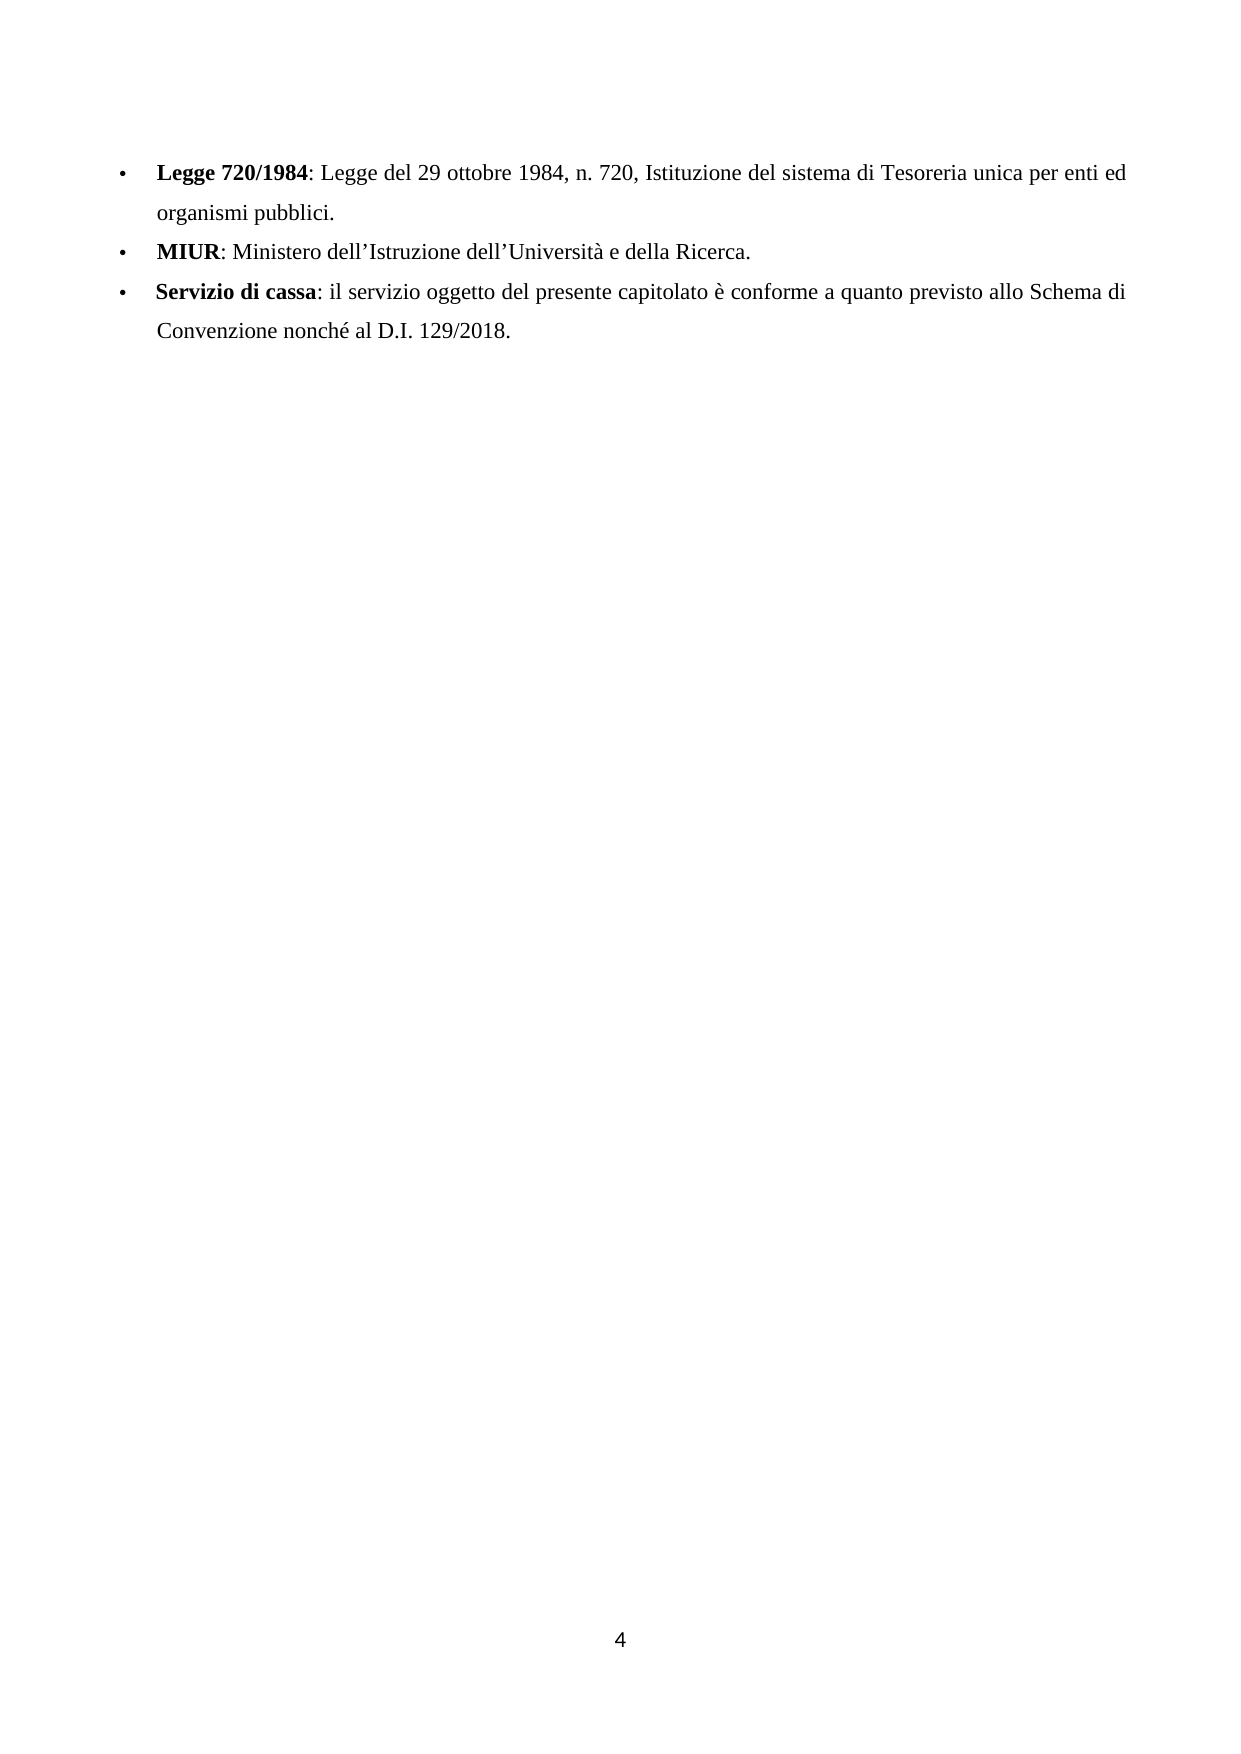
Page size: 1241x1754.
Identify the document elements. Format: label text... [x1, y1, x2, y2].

list Servizio di cassa: il servizio oggetto del presente capitolato è conforme a quanto previsto allo Schema di Convenzione nonché al D.I. 129/2018. [119, 278, 1128, 344]
list Legge 720/1984: Legge del 29 ottobre 1984, n. 720, Istituzione del sistema di Tesoreria unica per enti ed organismi pubblici. [119, 159, 1128, 225]
list MIUR: Ministero dell’Istruzione dell’Università e della Ricerca. [119, 238, 1128, 265]
